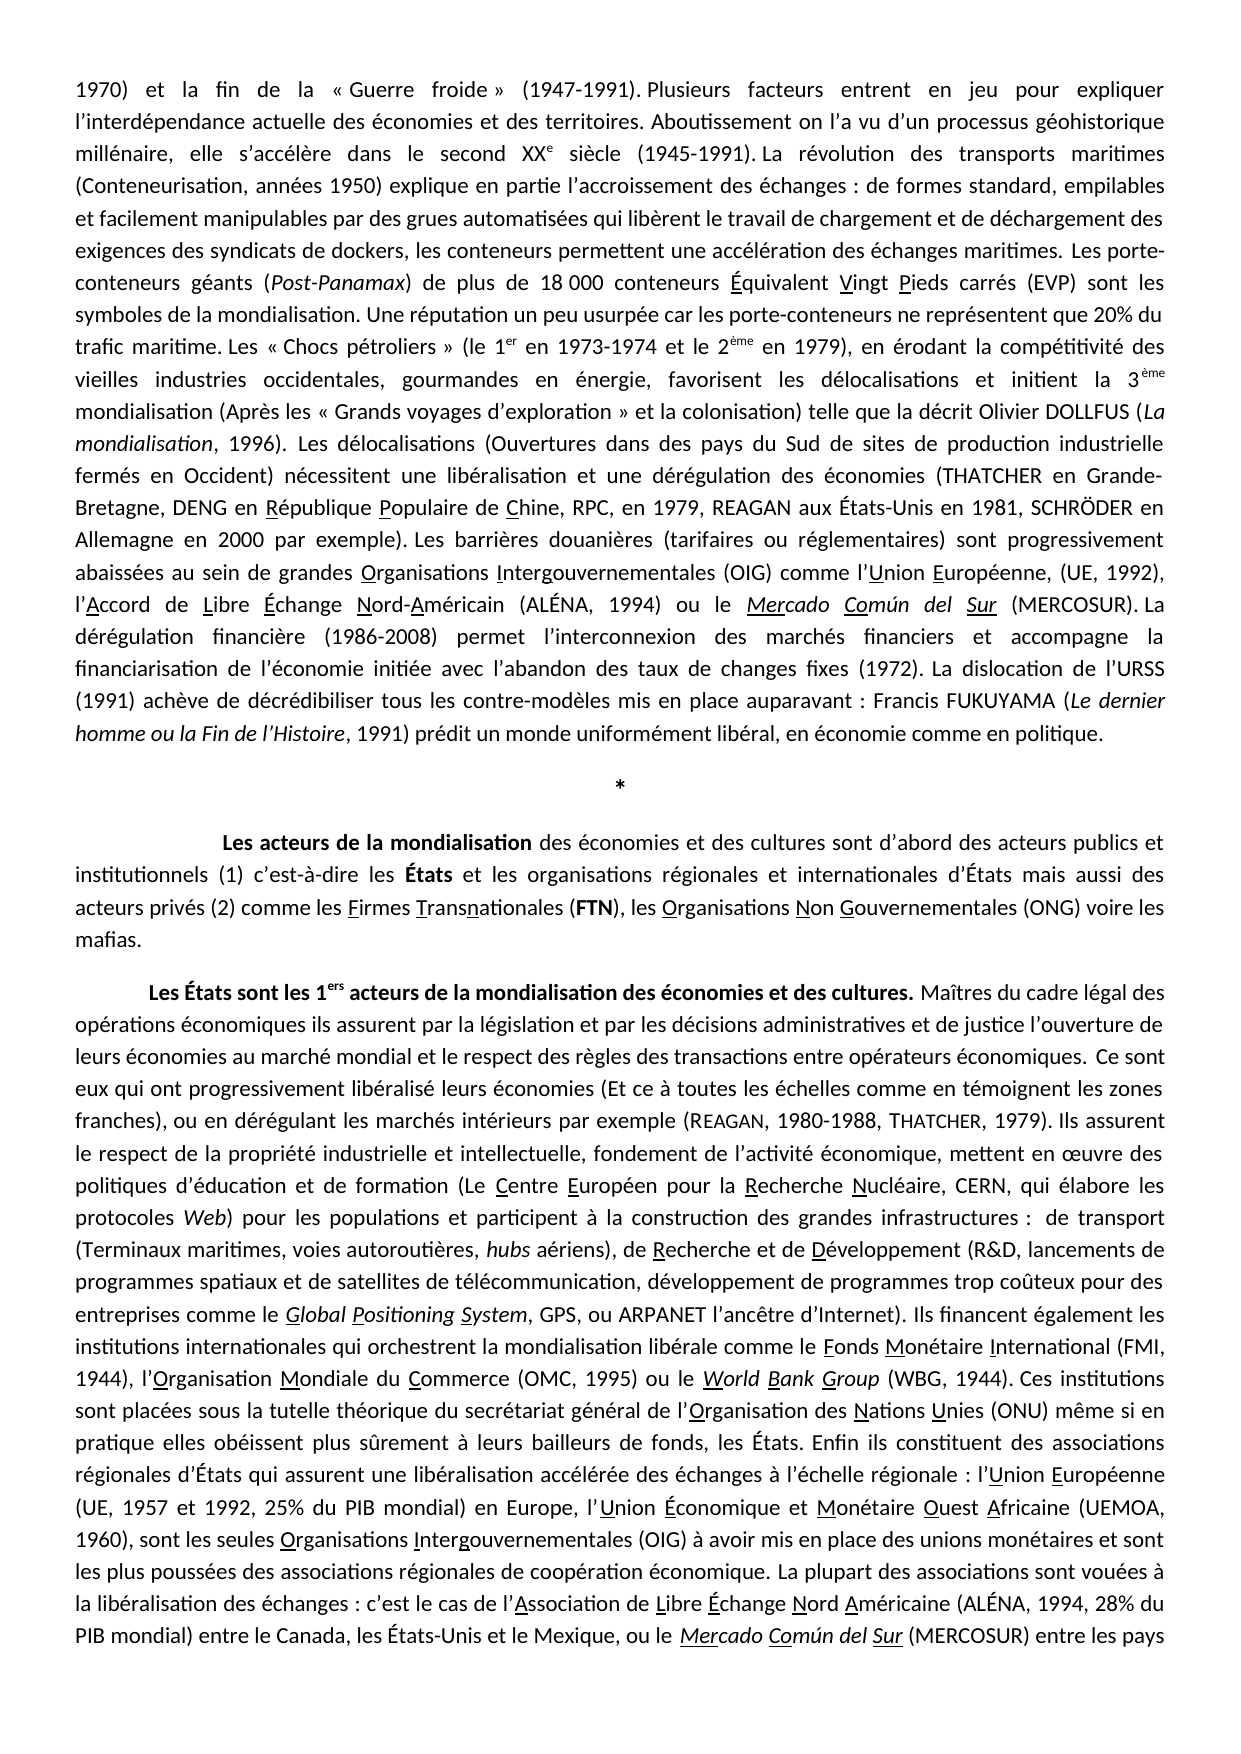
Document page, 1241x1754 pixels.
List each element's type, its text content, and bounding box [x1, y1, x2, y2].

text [75, 75, 1165, 747]
text * [75, 772, 1165, 807]
text Les acteurs de la mondialisation des économies et des cultures sont d’abord des acteurs publics et institutionnels (1) c’est-à-dire les États et les organisations régionales et internationales d’États mais aussi des acteurs privés (2) comme les Firmes Transnationales (FTN), les Organisations Non Gouvernementales (ONG) voire les mafias. [75, 828, 1165, 953]
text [75, 978, 1165, 1649]
